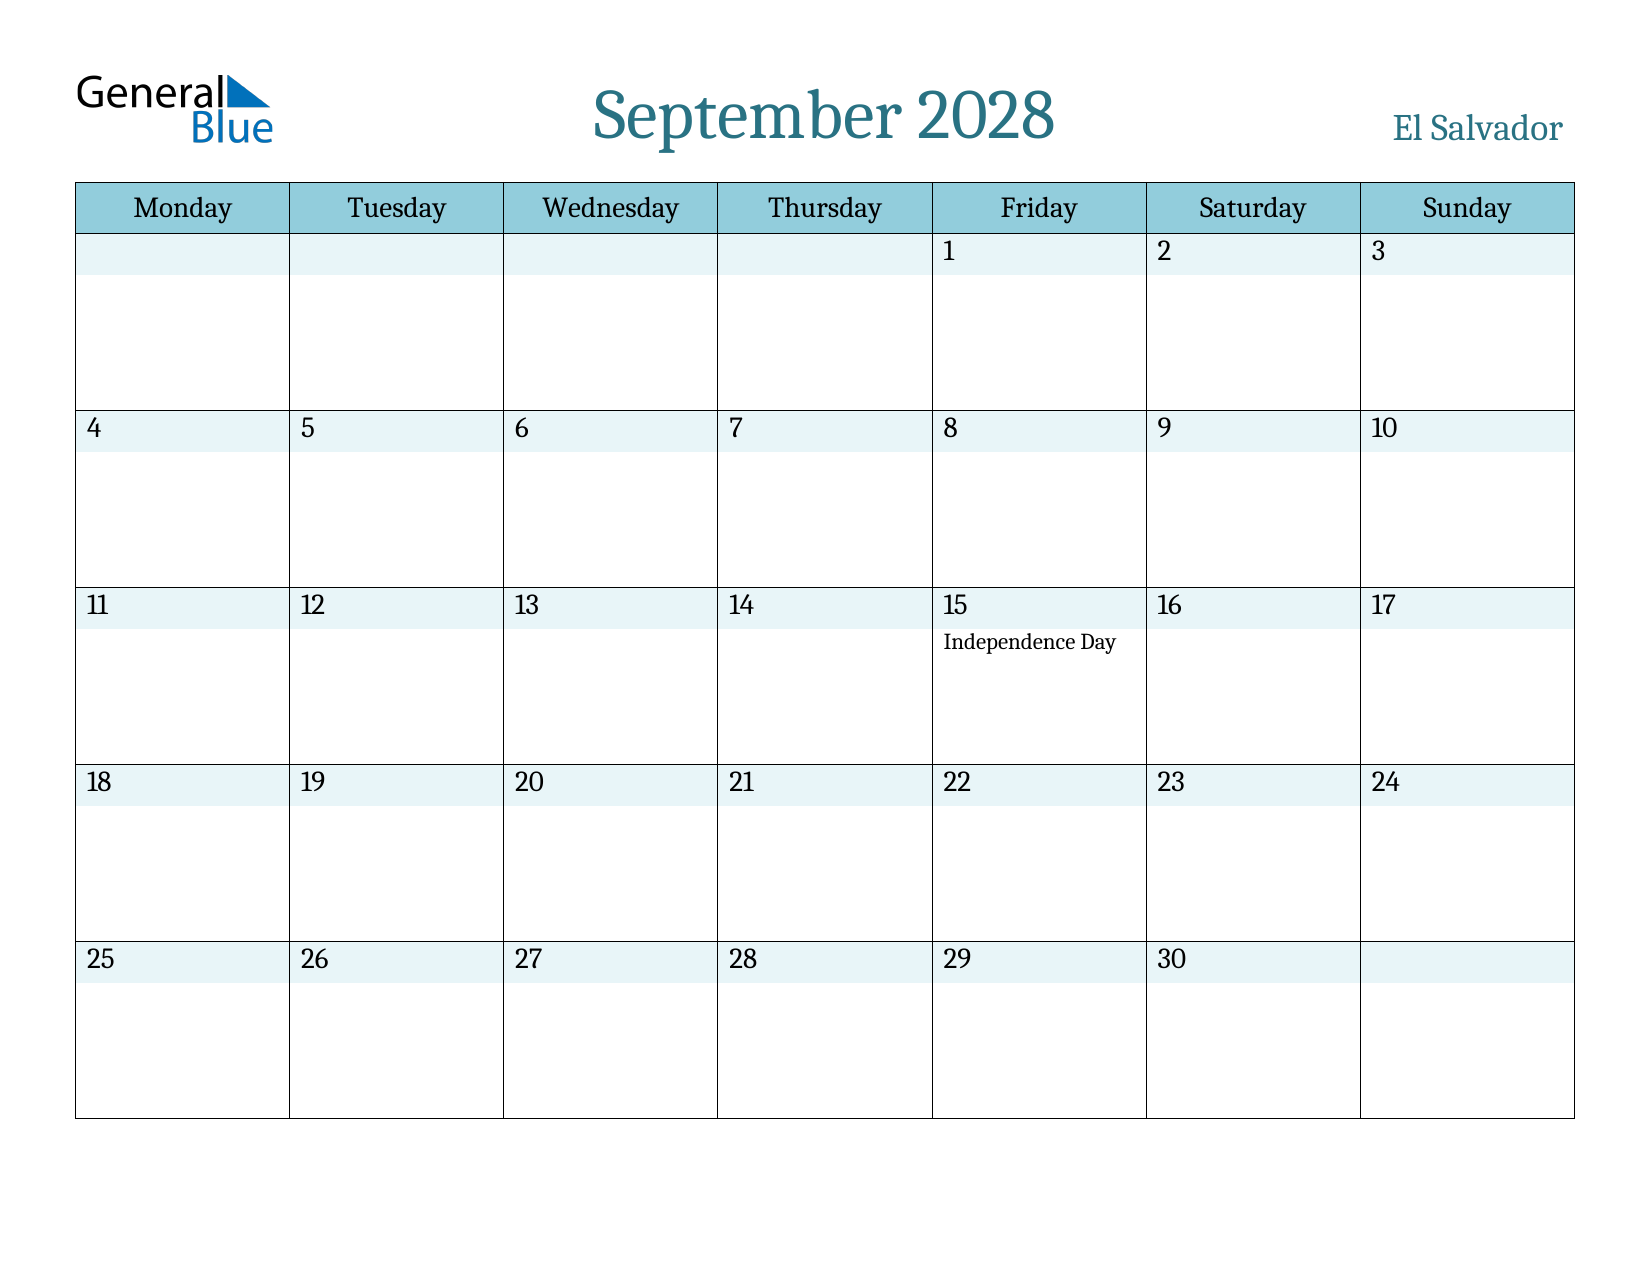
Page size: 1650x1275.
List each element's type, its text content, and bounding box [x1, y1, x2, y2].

table_cell 13 [504, 588, 717, 629]
table_cell [504, 234, 717, 275]
table_cell 19 [290, 765, 503, 806]
table_cell 14 [718, 588, 932, 629]
table_cell [1147, 629, 1360, 764]
table_cell [290, 983, 503, 1118]
table_cell [1361, 275, 1574, 410]
table_cell Independence Day [933, 629, 1146, 764]
table_cell [933, 452, 1146, 587]
table_cell 21 [718, 765, 932, 806]
table_cell 16 [1147, 588, 1360, 629]
table_cell [1361, 629, 1574, 764]
table_cell [1361, 452, 1574, 587]
table_cell [933, 806, 1146, 941]
table_cell [933, 983, 1146, 1118]
table_cell [1147, 983, 1360, 1118]
table_cell [504, 275, 717, 410]
table_cell [504, 806, 717, 941]
table_cell [718, 983, 932, 1118]
table_cell 24 [1361, 765, 1574, 806]
table_cell 15 [933, 588, 1146, 629]
table_cell [76, 983, 289, 1118]
table_cell [76, 452, 289, 587]
table_cell 30 [1147, 942, 1360, 983]
table_cell 7 [718, 411, 932, 452]
table_cell 28 [718, 942, 932, 983]
table_cell 9 [1147, 411, 1360, 452]
table_cell Wednesday [504, 183, 717, 233]
table_cell [290, 806, 503, 941]
table_cell [504, 452, 717, 587]
table_cell [290, 629, 503, 764]
table_cell [290, 234, 503, 275]
table_cell Tuesday [290, 183, 503, 233]
table_cell [1147, 806, 1360, 941]
table_cell 27 [504, 942, 717, 983]
table_cell 22 [933, 765, 1146, 806]
table_cell [718, 275, 932, 410]
table_cell Monday [76, 183, 289, 233]
table_cell [1361, 983, 1574, 1118]
table_cell [76, 275, 289, 410]
table_cell 25 [76, 942, 289, 983]
table_cell 18 [76, 765, 289, 806]
table_cell [1147, 452, 1360, 587]
table_cell [76, 806, 289, 941]
table_cell [1361, 942, 1574, 983]
table_cell 12 [290, 588, 503, 629]
table_cell 10 [1361, 411, 1574, 452]
table_cell 20 [504, 765, 717, 806]
table_cell 4 [76, 411, 289, 452]
table_cell [1147, 275, 1360, 410]
table_cell Thursday [718, 183, 932, 233]
picture [77, 75, 273, 143]
table_cell [933, 275, 1146, 410]
table_cell 29 [933, 942, 1146, 983]
table_cell [76, 234, 289, 275]
table_cell Sunday [1361, 183, 1574, 233]
table_cell 23 [1147, 765, 1360, 806]
table_cell [718, 234, 932, 275]
table_cell [76, 629, 289, 764]
table_cell Saturday [1147, 183, 1360, 233]
table_cell [1361, 806, 1574, 941]
table_header [76, 75, 503, 182]
table_cell [504, 629, 717, 764]
table_cell Friday [933, 183, 1146, 233]
table_cell [718, 452, 932, 587]
table_cell [290, 275, 503, 410]
table_cell [504, 983, 717, 1118]
table_cell 11 [76, 588, 289, 629]
table_cell [718, 629, 932, 764]
table_cell 17 [1361, 588, 1574, 629]
table_header El Salvador [1146, 75, 1574, 182]
table_header September 2028 [504, 75, 1146, 182]
table_cell 8 [933, 411, 1146, 452]
table_cell [290, 452, 503, 587]
table_cell 3 [1361, 234, 1574, 275]
table_cell 6 [504, 411, 717, 452]
table_cell 2 [1147, 234, 1360, 275]
table_cell 1 [933, 234, 1146, 275]
table_cell 5 [290, 411, 503, 452]
table_cell 26 [290, 942, 503, 983]
table_cell [718, 806, 932, 941]
